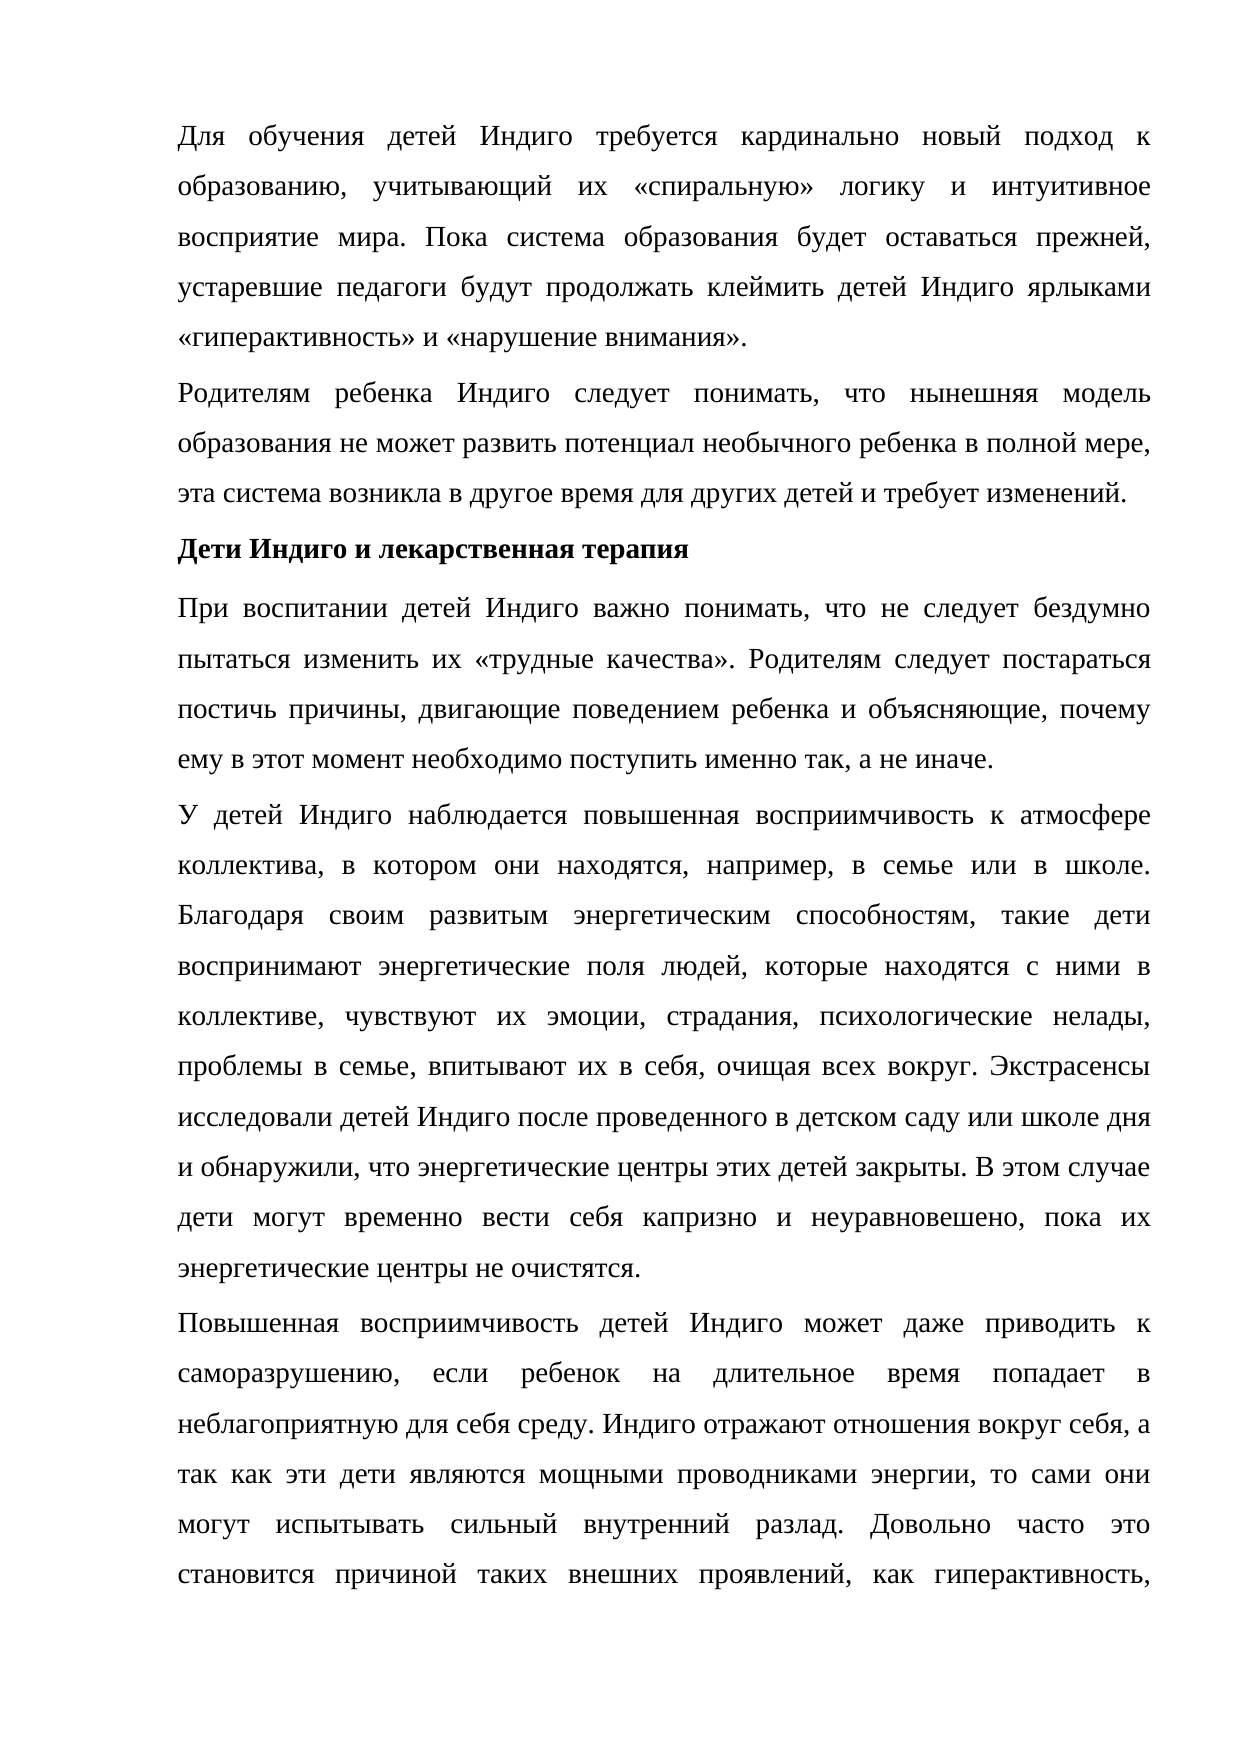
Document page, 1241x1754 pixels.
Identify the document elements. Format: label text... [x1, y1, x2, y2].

text При воспитании детей Индиго важно понимать, что не следует бездумно пытаться изменить их «трудные качества». Родителям следует постараться постичь причины, двигающие поведением ребенка и объясняющие, почему ему в этот момент необходимо поступить именно так, а не иначе. [177, 591, 1152, 775]
subtitle Дети Индиго и лекарственная терапия [177, 531, 1152, 564]
text Родителям ребенка Индиго следует понимать, что нынешняя модель образования не может развить потенциал необычного ребенка в полной мере, эта система возникла в другое время для других детей и требует изменений. [177, 375, 1152, 509]
text Для обучения детей Индиго требуется кардинально новый подход к образованию, учитывающий их «спиральную» логику и интуитивное восприятие мира. Пока система образования будет оставаться прежней, устаревшие педагоги будут продолжать клеймить детей Индиго ярлыками «гиперактивность» и «нарушение внимания». [177, 118, 1152, 353]
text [177, 1305, 1152, 1590]
text У детей Индиго наблюдается повышенная восприимчивость к атмосфере коллектива, в котором они находятся, например, в семье или в школе. Благодаря своим развитым энергетическим способностям, такие дети воспринимают энергетические поля людей, которые находятся с ними в коллективе, чувствуют их эмоции, страдания, психологические нелады, проблемы в семье, впитывают их в себя, очищая всех вокруг. Экстрасенсы исследовали детей Индиго после проведенного в детском саду или школе дня и обнаружили, что энергетические центры этих детей закрыты. В этом случае дети могут временно вести себя капризно и неуравновешено, пока их энергетические центры не очистятся. [177, 797, 1152, 1283]
